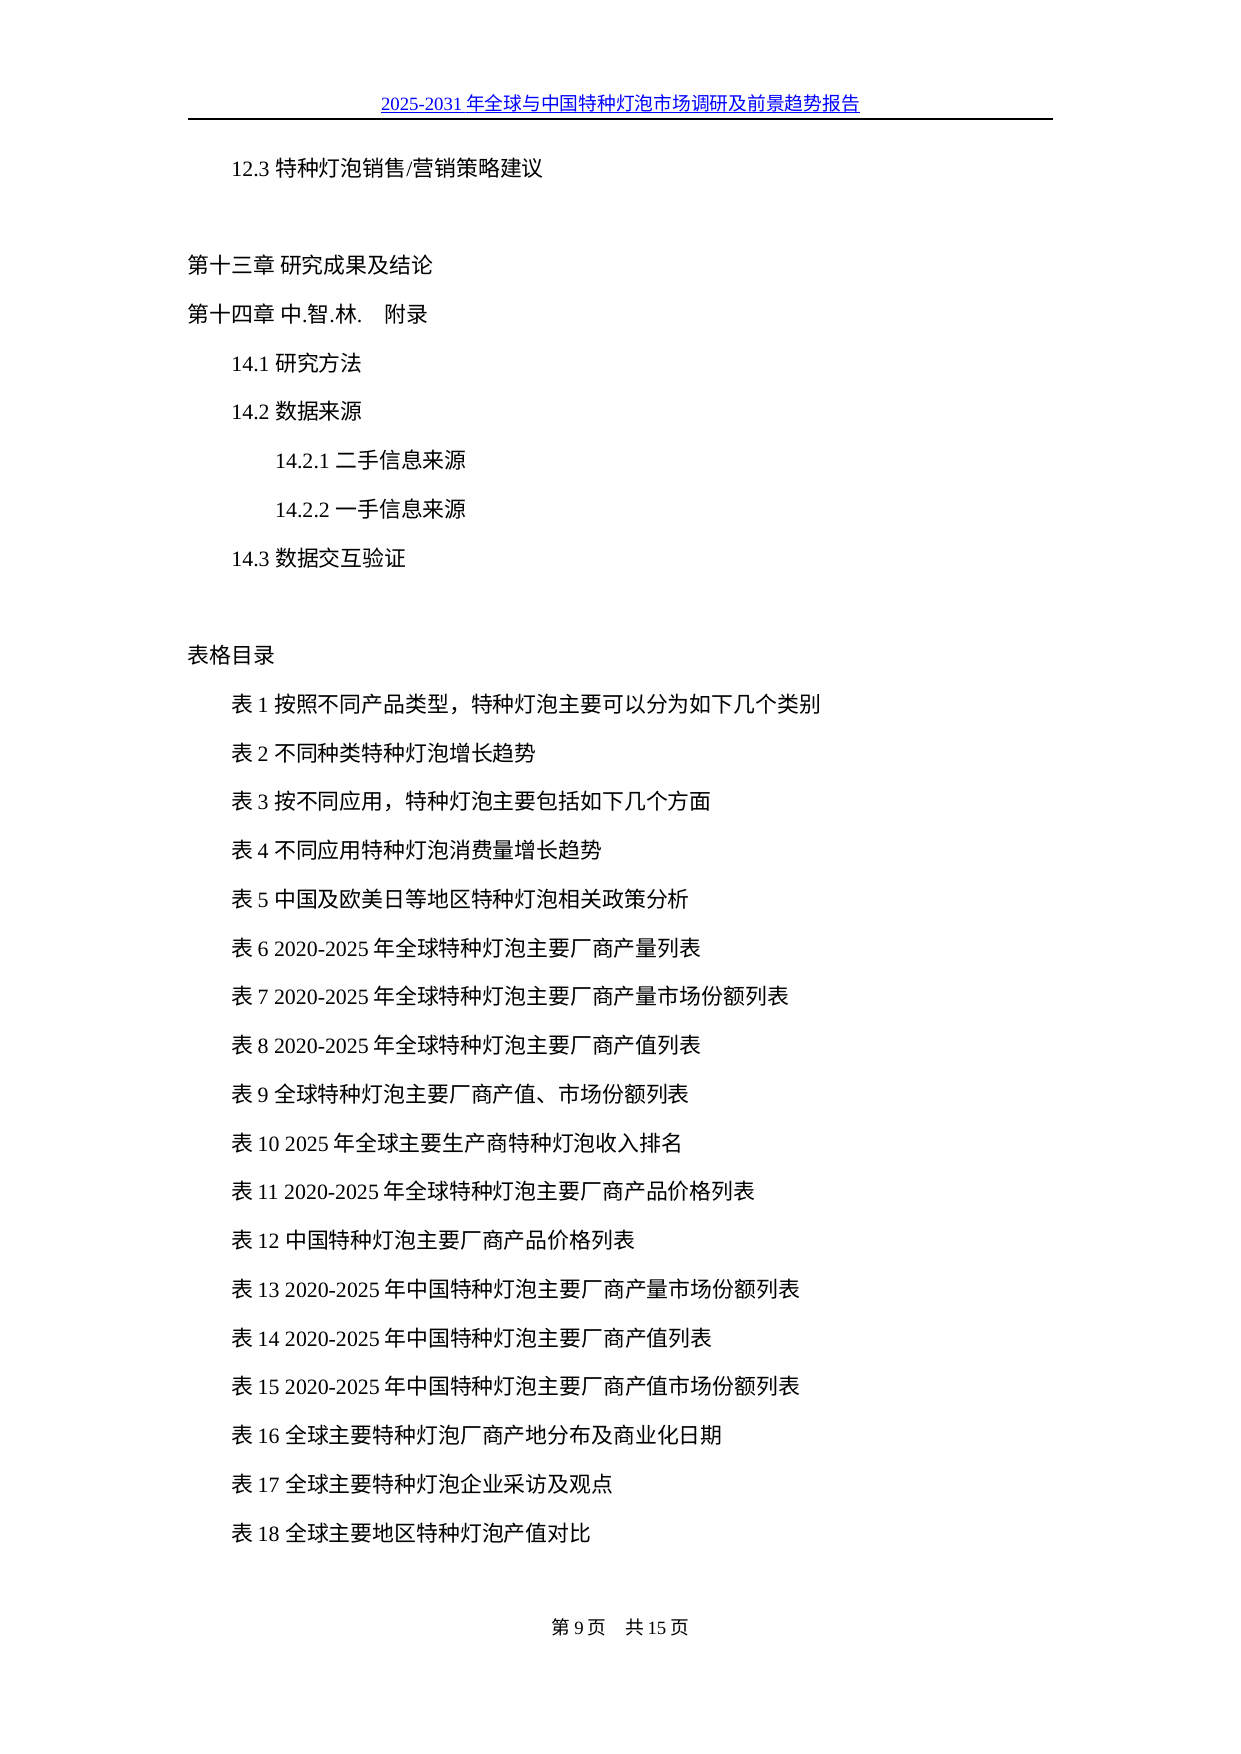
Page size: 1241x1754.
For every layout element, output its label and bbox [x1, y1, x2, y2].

text [187, 150, 1053, 1548]
